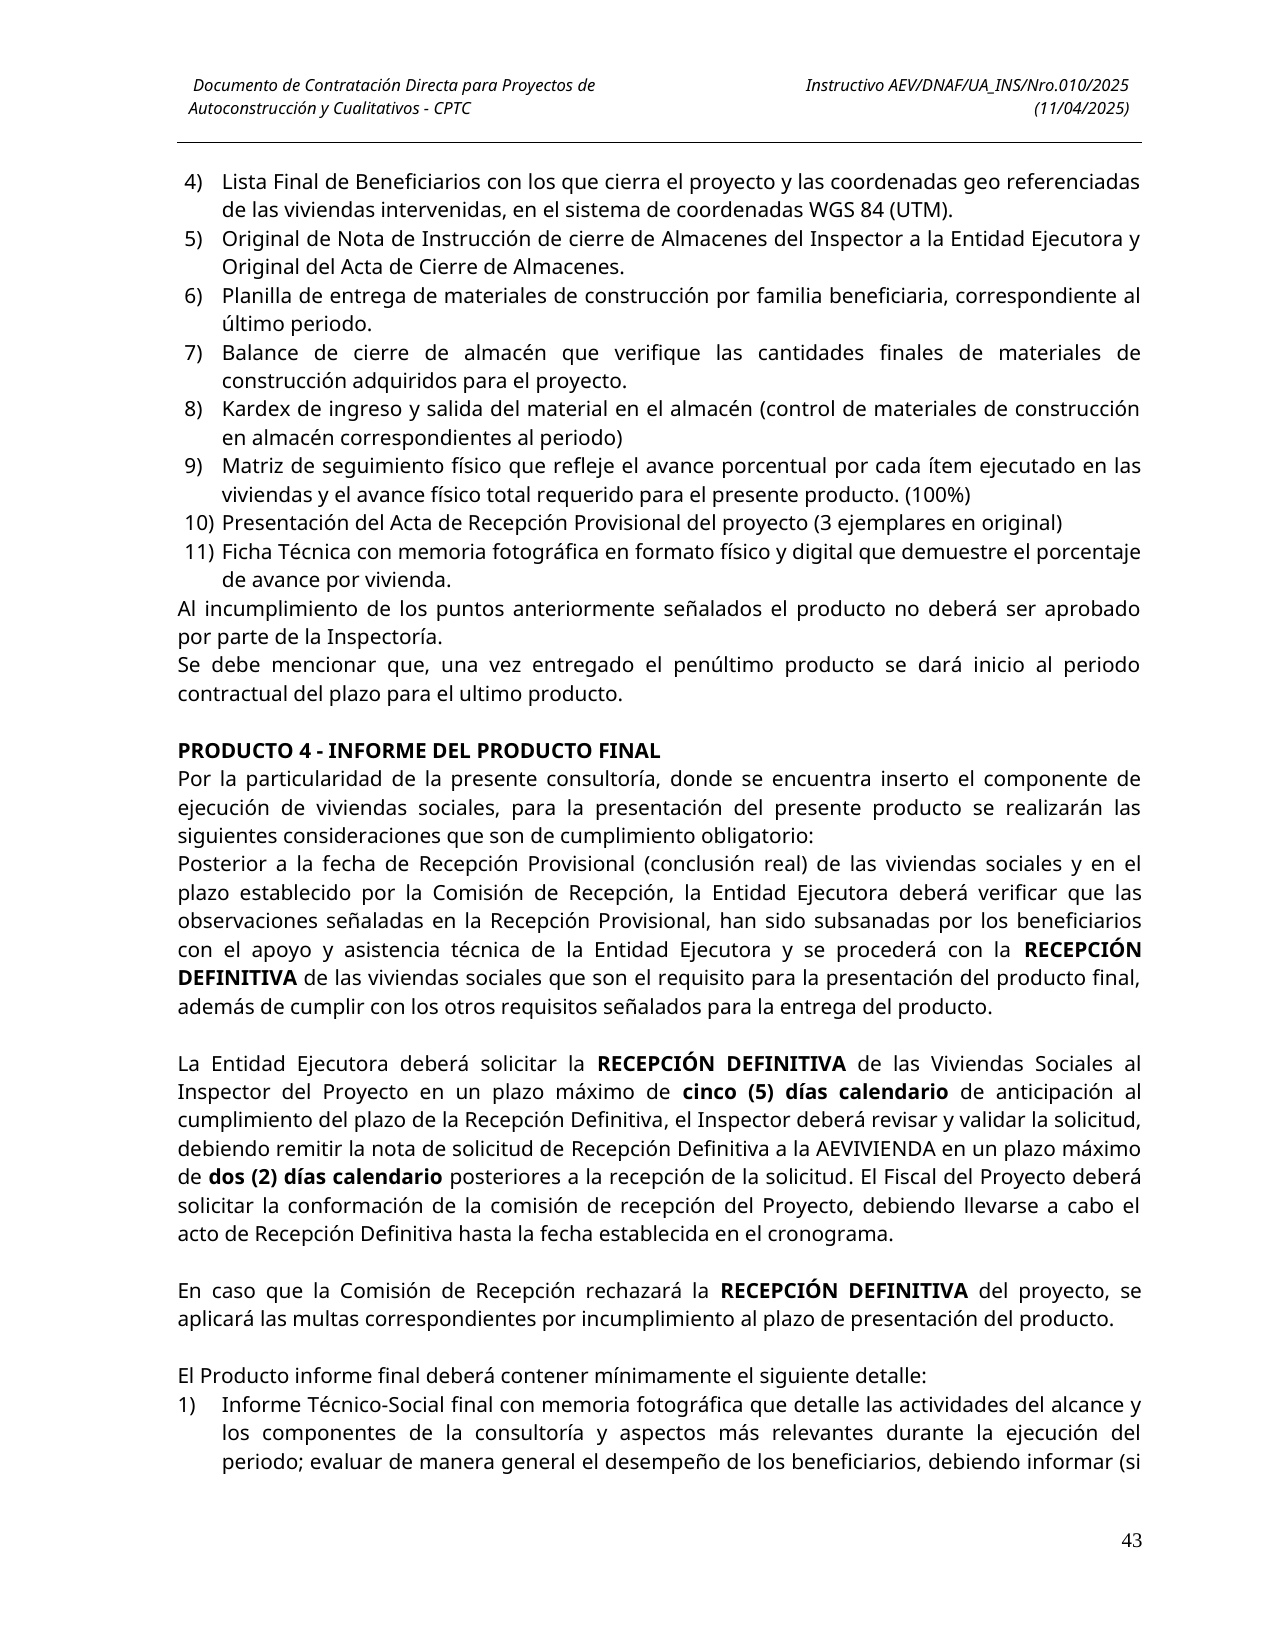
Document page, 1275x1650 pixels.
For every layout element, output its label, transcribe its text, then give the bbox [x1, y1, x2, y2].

text El Producto informe final deberá contener mínimamente el siguiente detalle: [177, 1361, 1142, 1390]
list Lista Final de Beneficiarios con los que cierra el proyecto y las coordenadas geo referenciadas de las viviendas intervenidas, en el sistema de coordenadas WGS 84 (UTM). [184, 167, 1142, 224]
text En caso que la Comisión de Recepción rechazará la RECEPCIÓN DEFINITIVA del proyecto, se aplicará las multas correspondientes por incumplimiento al plazo de presentación del producto. [177, 1276, 1142, 1333]
text Se debe mencionar que, una vez entregado el penúltimo producto se dará inicio al periodo contractual del plazo para el ultimo producto. [177, 651, 1142, 707]
list Kardex de ingreso y salida del material en el almacén (control de materiales de construcción en almacén correspondientes al periodo) [184, 394, 1142, 451]
list Balance de cierre de almacén que verifique las cantidades finales de materiales de construcción adquiridos para el proyecto. [184, 338, 1142, 394]
list Matriz de seguimiento físico que refleje el avance porcentual por cada ítem ejecutado en las viviendas y el avance físico total requerido para el presente producto. (100%) [184, 451, 1142, 508]
list Original de Nota de Instrucción de cierre de Almacenes del Inspector a la Entidad Ejecutora y Original del Acta de Cierre de Almacenes. [184, 224, 1142, 281]
list Presentación del Acta de Recepción Provisional del proyecto (3 ejemplares en original) [184, 508, 1142, 537]
text PRODUCTO 4 - INFORME DEL PRODUCTO FINAL [177, 736, 1142, 764]
text Por la particularidad de la presente consultoría, donde se encuentra inserto el componente de ejecución de viviendas sociales, para la presentación del presente producto se realizarán las siguientes consideraciones que son de cumplimiento obligatorio: [177, 764, 1142, 849]
list Ficha Técnica con memoria fotográfica en formato físico y digital que demuestre el porcentaje de avance por vivienda. [184, 537, 1142, 594]
list Planilla de entrega de materiales de construcción por familia beneficiaria, correspondiente al último periodo. [184, 281, 1142, 338]
text Posterior a la fecha de Recepción Provisional (conclusión real) de las viviendas sociales y en el plazo establecido por la Comisión de Recepción, la Entidad Ejecutora deberá verificar que las observaciones señaladas en la Recepción Provisional, han sido subsanadas por los beneficiarios con el apoyo y asistencia técnica de la Entidad Ejecutora y se procederá con la RECEPCIÓN DEFINITIVA de las viviendas sociales que son el requisito para la presentación del producto final, además de cumplir con los otros requisitos señalados para la entrega del producto. [177, 849, 1142, 1020]
text La Entidad Ejecutora deberá solicitar la RECEPCIÓN DEFINITIVA de las Viviendas Sociales al Inspector del Proyecto en un plazo máximo de cinco (5) días calendario de anticipación al cumplimiento del plazo de la Recepción Definitiva, el Inspector deberá revisar y validar la solicitud, debiendo remitir la nota de solicitud de Recepción Definitiva a la AEVIVIENDA en un plazo máximo de dos (2) días calendario posteriores a la recepción de la solicitud. El Fiscal del Proyecto deberá solicitar la conformación de la comisión de recepción del Proyecto, debiendo llevarse a cabo el acto de Recepción Definitiva hasta la fecha establecida en el cronograma. [177, 1049, 1142, 1248]
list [177, 1390, 1142, 1475]
text Al incumplimiento de los puntos anteriormente señalados el producto no deberá ser aprobado por parte de la Inspectoría. [177, 594, 1142, 651]
